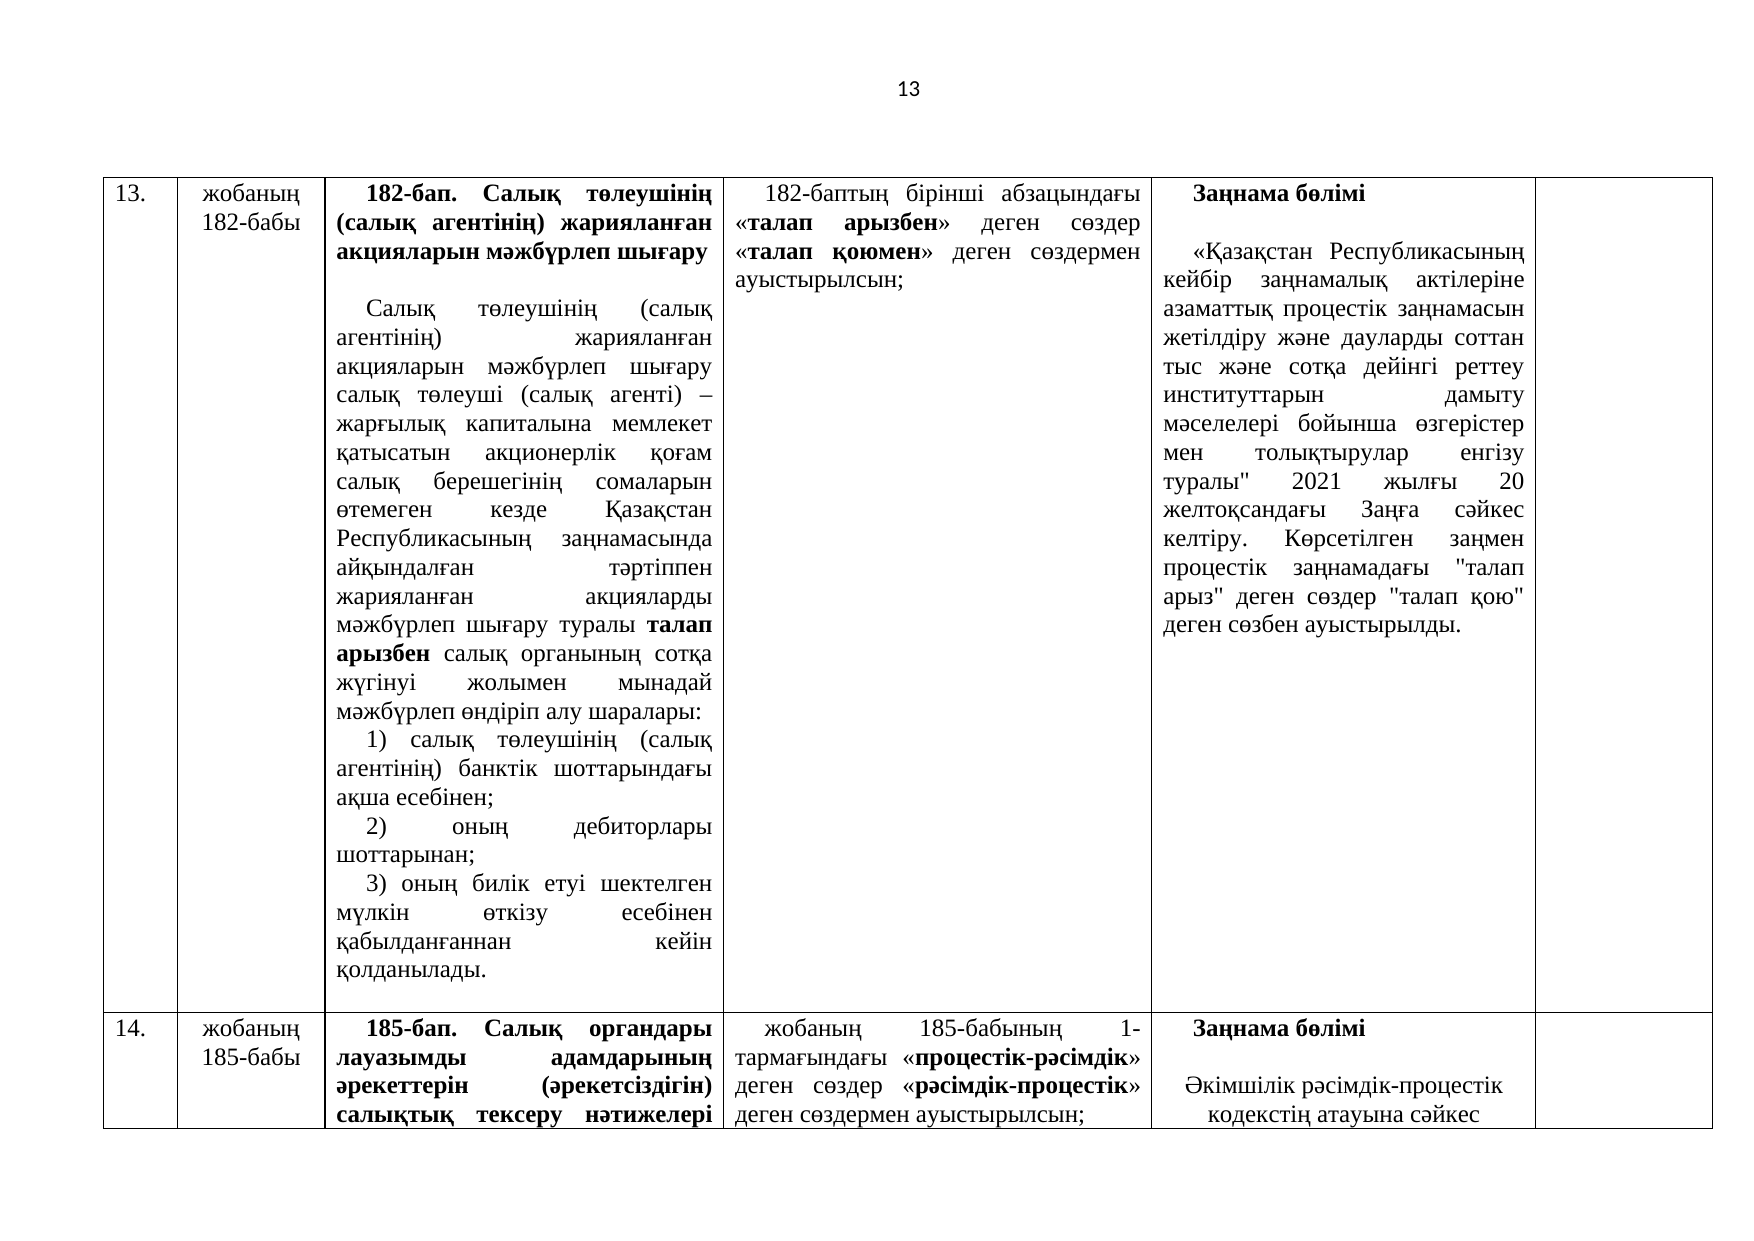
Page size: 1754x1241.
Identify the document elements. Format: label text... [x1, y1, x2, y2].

table_cell жобаның 185-бабы [178, 1013, 324, 1128]
table_cell [1536, 1013, 1712, 1128]
table_cell [104, 178, 177, 1012]
table_cell 182-баптың бірінші абзацындағы «талап арызбен» деген сөздер «талап қоюмен» деген сөздермен ауыстырылсын; [724, 178, 1151, 1012]
table_cell жобаның 182-бабы [178, 178, 324, 1012]
table_cell [104, 1013, 177, 1128]
table_cell Заңнама бөлімі «Қазақстан Республикасының кейбір заңнамалық актілеріне азаматтық процестік заңнамасын жетілдіру және дауларды соттан тыс және сотқа дейінгі реттеу институттарын дамыту мәселелері бойынша өзгерістер мен толықтырулар енгізу туралы" 2021 жылғы 20 желтоқсандағы Заңға сәйкес келтіру. Көрсетілген заңмен процестік заңнамадағы "талап арыз" деген сөздер "талап қою" деген сөзбен ауыстырылды. [1152, 178, 1535, 1012]
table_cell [326, 1013, 723, 1128]
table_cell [724, 1013, 1151, 1128]
table_cell [1536, 178, 1712, 1012]
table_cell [1152, 1013, 1535, 1128]
table_cell 182-бап. Салық төлеушінің (салық агентінің) жарияланған акцияларын мәжбүрлеп шығару Салық төлеушінің (салық агентінің) жарияланған акцияларын мәжбүрлеп шығару салық төлеуші (салық агенті) – жарғылық капиталына мемлекет қатысатын акционерлік қоғам салық берешегінің сомаларын өтемеген кезде Қазақстан Республикасының заңнамасында айқындалған тәртіппен жарияланған акцияларды мәжбүрлеп шығару туралы талап арызбен салық органының сотқа жүгінуі жолымен мынадай мәжбүрлеп өндіріп алу шаралары: 1) салық төлеушінің (салық агентінің) банктік шоттарындағы ақша есебінен; 2) оның дебиторлары шоттарынан; 3) оның билік етуі шектелген мүлкін өткізу есебінен қабылданғаннан кейін қолданылады. [326, 178, 723, 1012]
